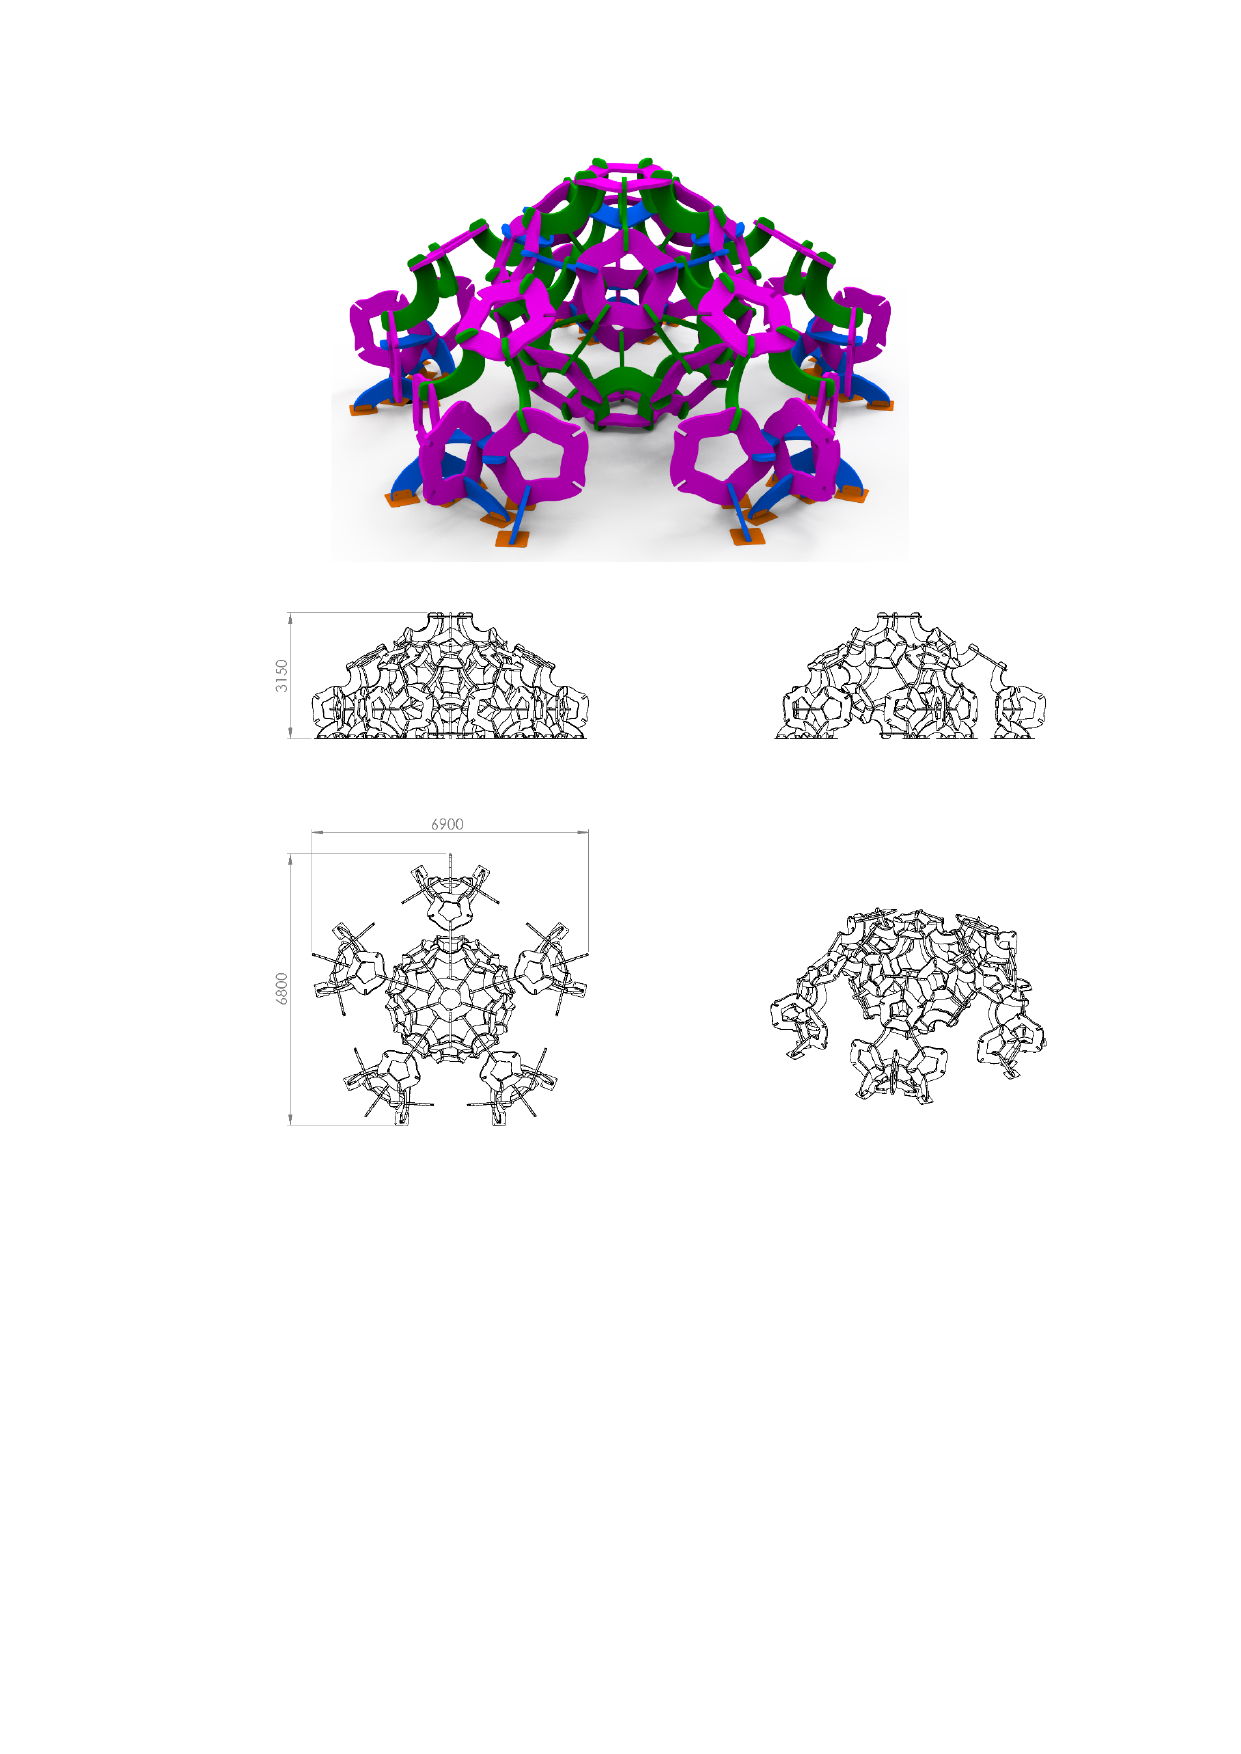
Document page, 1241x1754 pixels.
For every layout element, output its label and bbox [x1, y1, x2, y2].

picture [256, 598, 1058, 1140]
picture [331, 147, 909, 562]
